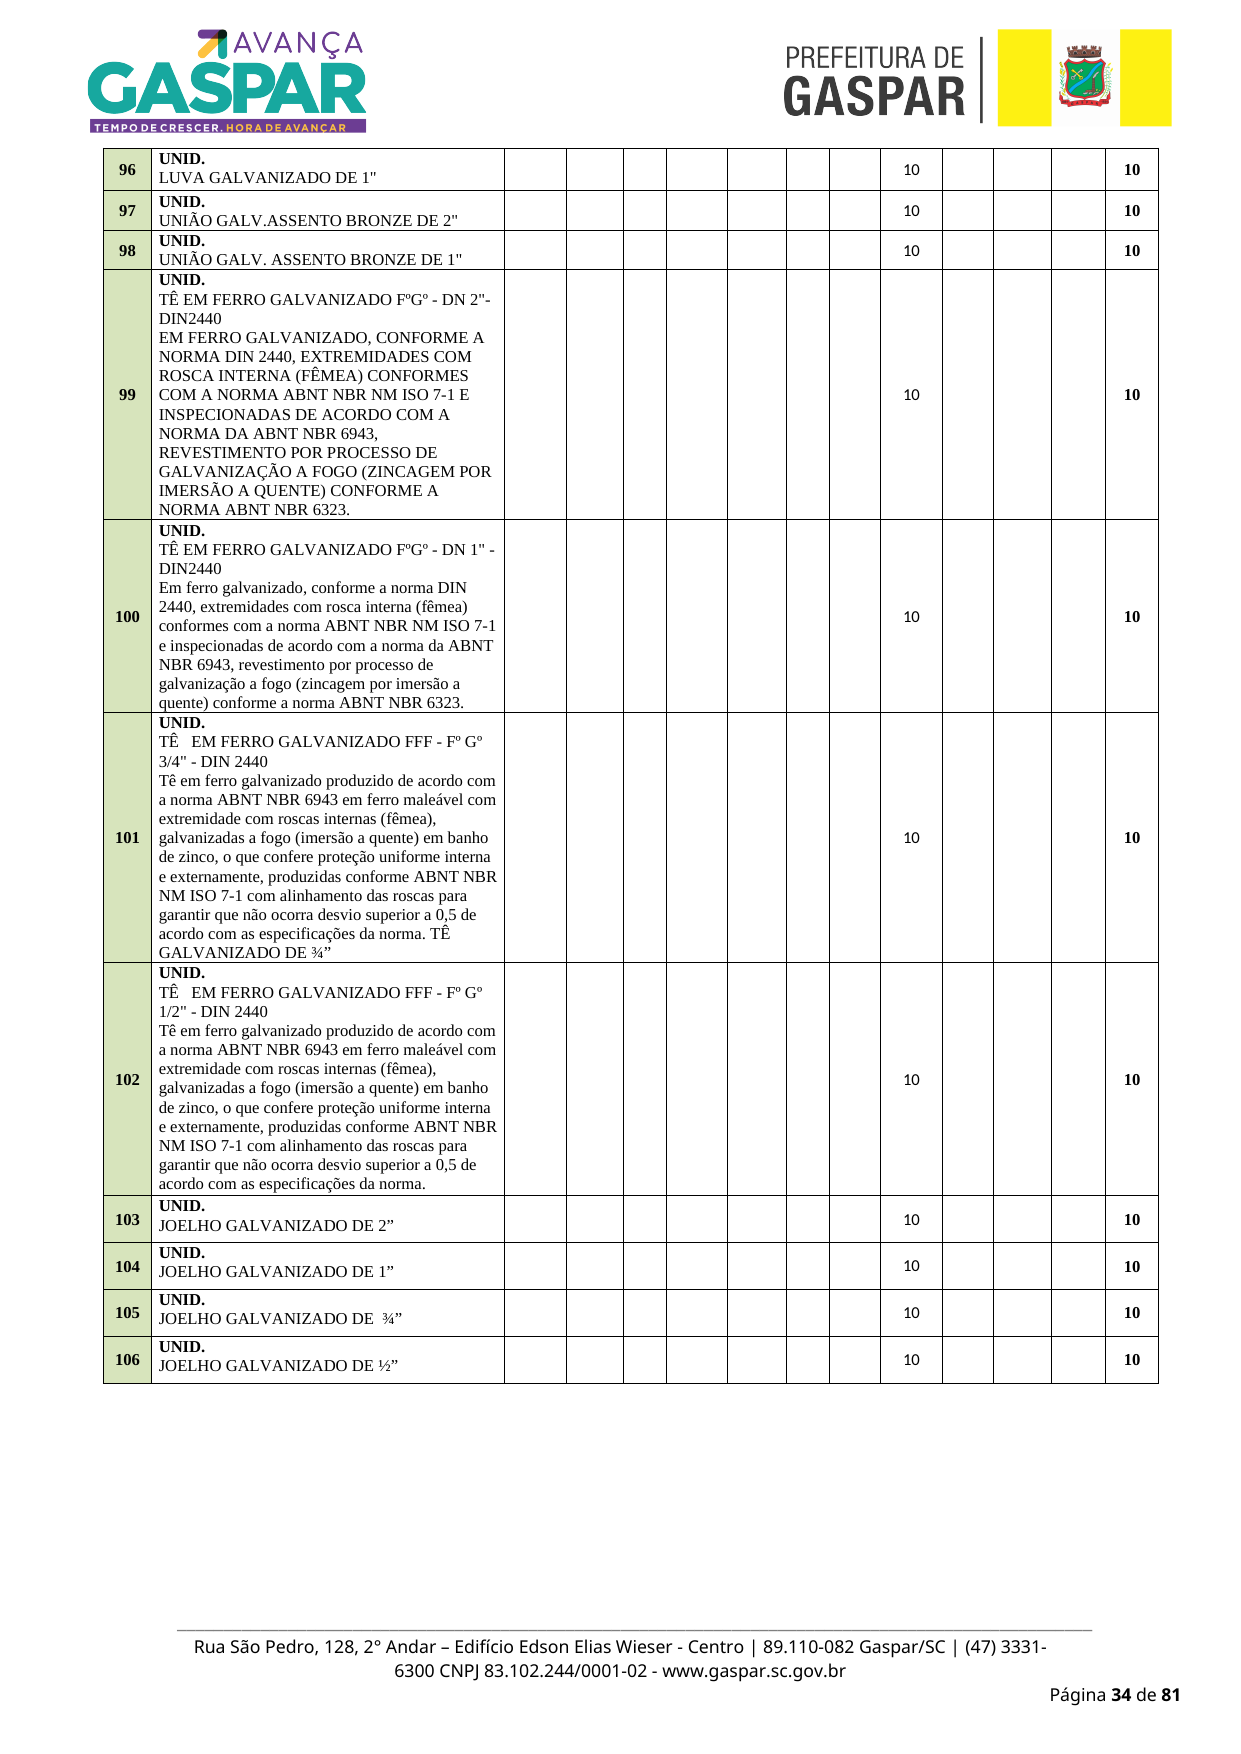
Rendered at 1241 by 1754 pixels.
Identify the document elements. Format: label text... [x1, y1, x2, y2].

table_cell 10 [1106, 270, 1158, 519]
picture [784, 29, 1172, 127]
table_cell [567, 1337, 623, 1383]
table_cell [624, 191, 666, 230]
table_cell [994, 713, 1051, 962]
table_cell [728, 270, 786, 519]
table_cell [994, 149, 1051, 190]
table_cell [787, 713, 829, 962]
table_cell [728, 520, 786, 712]
table_cell 103 [104, 1196, 151, 1242]
table_cell [943, 520, 993, 712]
table_cell 10 [881, 713, 942, 962]
table_cell [667, 231, 727, 269]
table_cell [728, 1196, 786, 1242]
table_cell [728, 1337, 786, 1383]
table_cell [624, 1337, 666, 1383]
table_cell [567, 191, 623, 230]
table_cell UNID. UNIÃO GALV.ASSENTO BRONZE DE 2" [152, 191, 504, 230]
table_cell 96 [104, 149, 151, 190]
table_cell [787, 270, 829, 519]
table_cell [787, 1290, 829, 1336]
table_cell [505, 231, 566, 269]
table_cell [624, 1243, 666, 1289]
table_cell [830, 270, 880, 519]
table_cell [567, 231, 623, 269]
table_cell 10 [1106, 149, 1158, 190]
table_cell UNID. TÊ EM FERRO GALVANIZADO FºGº - DN 2"- DIN2440 EM FERRO GALVANIZADO, CONFORME A NORMA DIN 2440, EXTREMIDADES COM ROSCA INTERNA (FÊMEA) CONFORMES COM A NORMA ABNT NBR NM ISO 7-1 E INSPECIONADAS DE ACORDO COM A NORMA DA ABNT NBR 6943, REVESTIMENTO POR PROCESSO DE GALVANIZAÇÃO A FOGO (ZINCAGEM POR IMERSÃO A QUENTE) CONFORME A NORMA ABNT NBR 6323. [152, 270, 504, 519]
table_cell UNID. TÊ EM FERRO GALVANIZADO FºGº - DN 1" - DIN2440 Em ferro galvanizado, conforme a norma DIN 2440, extremidades com rosca interna (fêmea) conformes com a norma ABNT NBR NM ISO 7-1 e inspecionadas de acordo com a norma da ABNT NBR 6943, revestimento por processo de galvanização a fogo (zincagem por imersão a quente) conforme a norma ABNT NBR 6323. [152, 520, 504, 712]
table_cell 98 [104, 231, 151, 269]
table_cell [624, 270, 666, 519]
table_cell 10 [881, 231, 942, 269]
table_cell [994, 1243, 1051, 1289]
table_cell [667, 963, 727, 1195]
table_cell [943, 1196, 993, 1242]
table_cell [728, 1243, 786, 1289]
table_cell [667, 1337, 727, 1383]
table_cell [567, 963, 623, 1195]
table_cell [994, 270, 1051, 519]
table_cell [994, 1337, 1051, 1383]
table_cell UNID. TÊ EM FERRO GALVANIZADO FFF - Fº Gº 3/4" - DIN 2440 Tê em ferro galvanizado produzido de acordo com a norma ABNT NBR 6943 em ferro maleável com extremidade com roscas internas (fêmea), galvanizadas a fogo (imersão a quente) em banho de zinco, o que confere proteção uniforme interna e externamente, produzidas conforme ABNT NBR NM ISO 7-1 com alinhamento das roscas para garantir que não ocorra desvio superior a 0,5 de acordo com as especificações da norma. TÊ GALVANIZADO DE ¾” [152, 713, 504, 962]
table_cell [667, 270, 727, 519]
table_cell [567, 713, 623, 962]
table_cell [994, 231, 1051, 269]
table_cell [994, 191, 1051, 230]
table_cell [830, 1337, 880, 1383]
table_cell [567, 270, 623, 519]
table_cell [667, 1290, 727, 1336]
table_cell [624, 149, 666, 190]
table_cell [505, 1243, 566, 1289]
table_cell [994, 1196, 1051, 1242]
table_cell [624, 231, 666, 269]
table_cell [830, 520, 880, 712]
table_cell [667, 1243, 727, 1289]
table_cell [624, 520, 666, 712]
table_cell [830, 149, 880, 190]
table_cell [787, 1196, 829, 1242]
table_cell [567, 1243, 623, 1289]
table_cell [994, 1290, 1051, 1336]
table_cell [787, 149, 829, 190]
table_cell [624, 1196, 666, 1242]
table_cell [1052, 231, 1105, 269]
table_cell UNID. LUVA GALVANIZADO DE 1" [152, 149, 504, 190]
table_cell [505, 270, 566, 519]
table_cell 10 [881, 1196, 942, 1242]
table_cell 10 [881, 963, 942, 1195]
table_cell [943, 713, 993, 962]
table_cell [1052, 191, 1105, 230]
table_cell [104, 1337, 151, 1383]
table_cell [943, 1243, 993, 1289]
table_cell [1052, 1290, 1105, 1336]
table_cell [667, 191, 727, 230]
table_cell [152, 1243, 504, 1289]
table_cell 10 [1106, 963, 1158, 1195]
table_cell [624, 963, 666, 1195]
table_cell 10 [881, 149, 942, 190]
table_cell [830, 963, 880, 1195]
table_cell [505, 1196, 566, 1242]
table_cell 102 [104, 963, 151, 1195]
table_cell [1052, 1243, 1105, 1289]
table_cell [667, 520, 727, 712]
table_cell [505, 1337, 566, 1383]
table_cell [728, 191, 786, 230]
table_cell [728, 149, 786, 190]
table_cell 10 [1106, 231, 1158, 269]
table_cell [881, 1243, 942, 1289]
table_cell 10 [1106, 191, 1158, 230]
table_cell [830, 231, 880, 269]
table_cell [728, 713, 786, 962]
table_cell [728, 963, 786, 1195]
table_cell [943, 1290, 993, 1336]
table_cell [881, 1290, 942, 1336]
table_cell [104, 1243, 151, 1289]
table_cell [943, 270, 993, 519]
table_cell [994, 520, 1051, 712]
picture [87, 29, 366, 133]
table_cell [505, 963, 566, 1195]
table_cell [667, 1196, 727, 1242]
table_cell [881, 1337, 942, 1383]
table_cell [1052, 270, 1105, 519]
table_cell 10 [881, 520, 942, 712]
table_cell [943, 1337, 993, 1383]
table_cell [943, 149, 993, 190]
table_cell 10 [881, 191, 942, 230]
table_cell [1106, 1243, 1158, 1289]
table_cell 10 [1106, 713, 1158, 962]
table_cell [830, 1196, 880, 1242]
table_cell [787, 520, 829, 712]
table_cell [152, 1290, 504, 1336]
table_cell [567, 520, 623, 712]
table_cell UNID. TÊ EM FERRO GALVANIZADO FFF - Fº Gº 1/2" - DIN 2440 Tê em ferro galvanizado produzido de acordo com a norma ABNT NBR 6943 em ferro maleável com extremidade com roscas internas (fêmea), galvanizadas a fogo (imersão a quente) em banho de zinco, o que confere proteção uniforme interna e externamente, produzidas conforme ABNT NBR NM ISO 7-1 com alinhamento das roscas para garantir que não ocorra desvio superior a 0,5 de acordo com as especificações da norma. [152, 963, 504, 1195]
table_cell UNID. UNIÃO GALV. ASSENTO BRONZE DE 1" [152, 231, 504, 269]
table_cell [943, 191, 993, 230]
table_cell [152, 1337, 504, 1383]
table_cell 10 [1106, 1196, 1158, 1242]
table_cell [567, 149, 623, 190]
table_cell 99 [104, 270, 151, 519]
table_cell [943, 963, 993, 1195]
table_cell [505, 713, 566, 962]
table_cell [787, 231, 829, 269]
table_cell 97 [104, 191, 151, 230]
table_cell [505, 191, 566, 230]
table_cell 10 [1106, 520, 1158, 712]
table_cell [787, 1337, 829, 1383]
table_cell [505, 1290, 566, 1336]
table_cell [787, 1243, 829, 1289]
table_cell [505, 149, 566, 190]
table_cell [830, 713, 880, 962]
table_cell UNID. JOELHO GALVANIZADO DE 2” [152, 1196, 504, 1242]
table_cell [667, 149, 727, 190]
table_cell [1052, 1196, 1105, 1242]
table_cell [787, 191, 829, 230]
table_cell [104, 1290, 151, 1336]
table_cell [1052, 963, 1105, 1195]
table_cell 10 [881, 270, 942, 519]
table_cell [567, 1196, 623, 1242]
table_cell [830, 191, 880, 230]
table_cell [505, 520, 566, 712]
table_cell [728, 231, 786, 269]
table_cell [1052, 713, 1105, 962]
table_cell [1052, 520, 1105, 712]
table_cell [667, 713, 727, 962]
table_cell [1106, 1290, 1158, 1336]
table_cell [943, 231, 993, 269]
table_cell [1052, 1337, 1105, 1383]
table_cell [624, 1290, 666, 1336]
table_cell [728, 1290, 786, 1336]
table_cell [1052, 149, 1105, 190]
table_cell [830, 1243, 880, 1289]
table_cell [787, 963, 829, 1195]
table_cell [624, 713, 666, 962]
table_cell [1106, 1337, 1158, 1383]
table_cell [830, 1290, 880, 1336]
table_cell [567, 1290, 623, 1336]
table_cell [994, 963, 1051, 1195]
table_cell 100 [104, 520, 151, 712]
table_cell 101 [104, 713, 151, 962]
